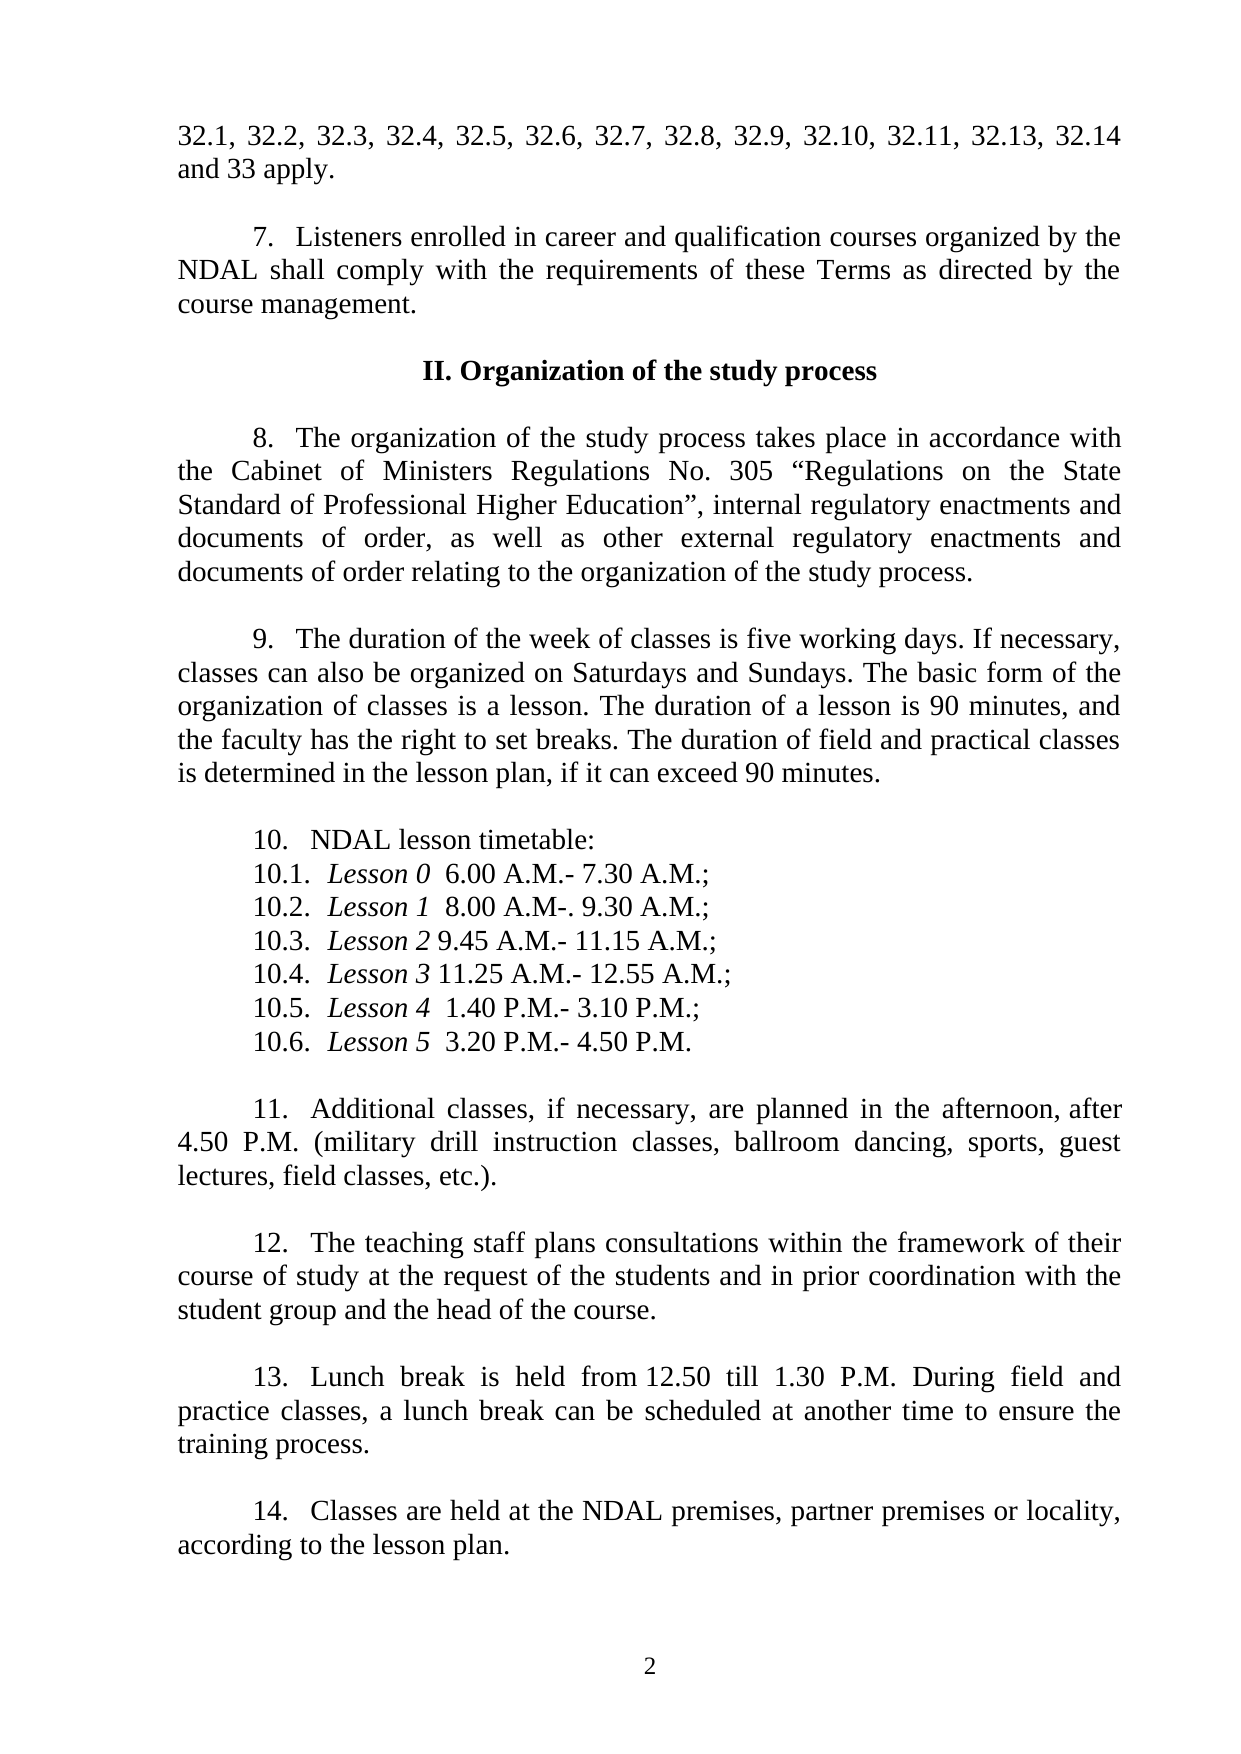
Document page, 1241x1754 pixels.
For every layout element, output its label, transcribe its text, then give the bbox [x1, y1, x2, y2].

list Lesson 4 1.40 P.M.- 3.10 P.M.; [177, 990, 1122, 1024]
list The organization of the study process takes place in accordance with the Cabinet of Ministers Regulations No. 305 “Regulations on the State Standard of Professional Higher Education”, internal regulatory enactments and documents of order, as well as other external regulatory enactments and documents of order relating to the organization of the study process. [177, 420, 1122, 588]
list Classes are held at the NDAL premises, partner premises or locality, according to the lesson plan. [177, 1493, 1122, 1560]
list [177, 118, 1122, 185]
list Lesson 0 6.00 A.M.- 7.30 A.M.; [177, 856, 1122, 889]
list Lesson 1 8.00 A.M-. 9.30 A.M.; [177, 889, 1122, 923]
list Listeners enrolled in career and qualification courses organized by the NDAL shall comply with the requirements of these Terms as directed by the course management. [177, 219, 1122, 319]
list Lesson 5 3.20 P.M.- 4.50 P.M. [177, 1024, 1122, 1057]
list Lunch break is held from 12.50 till 1.30 P.M. During field and practice classes, a lunch break can be scheduled at another time to ensure the training process. [177, 1359, 1122, 1460]
list Lesson 2 9.45 A.M.- 11.15 A.M.; [177, 923, 1122, 957]
list The duration of the week of classes is five working days. If necessary, classes can also be organized on Saturdays and Sundays. The basic form of the organization of classes is a lesson. The duration of a lesson is 90 minutes, and the faculty has the right to set breaks. The duration of field and practical classes is determined in the lesson plan, if it can exceed 90 minutes. [177, 621, 1122, 789]
list The teaching staff plans consultations within the framework of their course of study at the request of the students and in prior coordination with the student group and the head of the course. [177, 1225, 1122, 1326]
list Lesson 3 11.25 A.M.- 12.55 A.M.; [177, 957, 1122, 990]
list NDAL lesson timetable: [177, 822, 1122, 856]
list Additional classes, if necessary, are planned in the afternoon, after 4.50 P.M. (military drill instruction classes, ballroom dancing, sports, guest lectures, field classes, etc.). [177, 1091, 1122, 1191]
list II. Organization of the study process [177, 353, 1122, 386]
